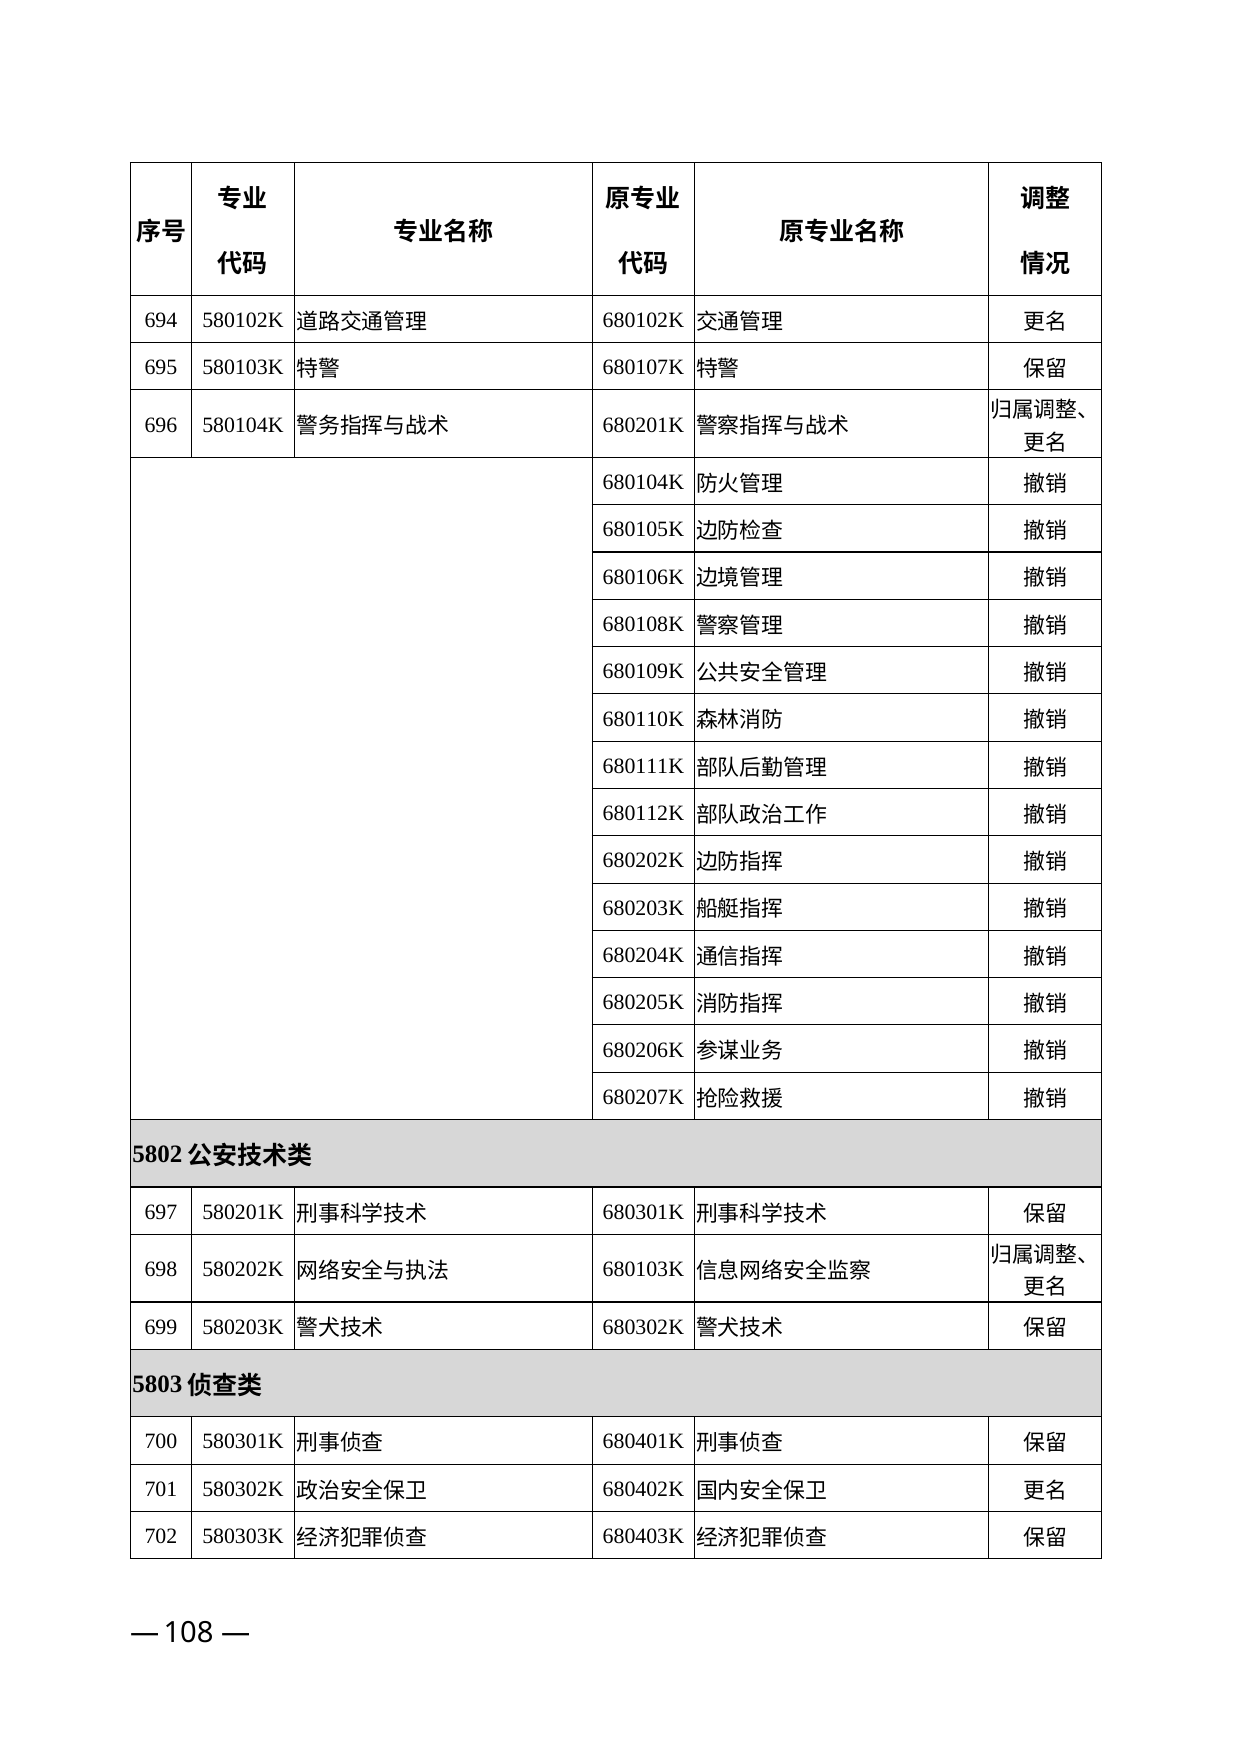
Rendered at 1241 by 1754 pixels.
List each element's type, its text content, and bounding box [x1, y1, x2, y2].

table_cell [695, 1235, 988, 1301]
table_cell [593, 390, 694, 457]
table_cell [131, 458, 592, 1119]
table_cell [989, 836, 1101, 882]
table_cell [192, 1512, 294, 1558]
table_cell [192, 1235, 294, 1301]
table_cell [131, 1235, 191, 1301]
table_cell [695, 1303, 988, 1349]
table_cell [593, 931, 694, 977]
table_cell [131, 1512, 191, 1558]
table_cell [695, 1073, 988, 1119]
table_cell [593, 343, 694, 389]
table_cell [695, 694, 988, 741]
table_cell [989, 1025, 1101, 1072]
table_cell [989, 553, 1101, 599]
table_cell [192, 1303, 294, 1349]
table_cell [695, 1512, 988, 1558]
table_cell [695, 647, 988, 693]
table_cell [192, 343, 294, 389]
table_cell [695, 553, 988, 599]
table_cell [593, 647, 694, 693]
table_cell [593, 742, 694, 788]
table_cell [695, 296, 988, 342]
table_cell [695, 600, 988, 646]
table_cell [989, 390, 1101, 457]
table_header 专业名称 [295, 163, 592, 294]
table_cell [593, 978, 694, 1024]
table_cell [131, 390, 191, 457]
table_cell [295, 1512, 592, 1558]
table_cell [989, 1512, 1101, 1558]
table_header 原专业 代码 [593, 163, 694, 294]
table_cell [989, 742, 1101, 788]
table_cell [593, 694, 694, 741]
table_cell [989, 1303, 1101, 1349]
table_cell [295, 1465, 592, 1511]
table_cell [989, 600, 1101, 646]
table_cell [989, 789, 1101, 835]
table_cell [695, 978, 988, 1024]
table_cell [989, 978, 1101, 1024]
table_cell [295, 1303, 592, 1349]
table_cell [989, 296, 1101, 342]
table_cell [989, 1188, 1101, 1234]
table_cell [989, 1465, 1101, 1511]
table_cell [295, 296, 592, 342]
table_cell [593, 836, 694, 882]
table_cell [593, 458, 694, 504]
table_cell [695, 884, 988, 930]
table_header 序号 [131, 163, 191, 294]
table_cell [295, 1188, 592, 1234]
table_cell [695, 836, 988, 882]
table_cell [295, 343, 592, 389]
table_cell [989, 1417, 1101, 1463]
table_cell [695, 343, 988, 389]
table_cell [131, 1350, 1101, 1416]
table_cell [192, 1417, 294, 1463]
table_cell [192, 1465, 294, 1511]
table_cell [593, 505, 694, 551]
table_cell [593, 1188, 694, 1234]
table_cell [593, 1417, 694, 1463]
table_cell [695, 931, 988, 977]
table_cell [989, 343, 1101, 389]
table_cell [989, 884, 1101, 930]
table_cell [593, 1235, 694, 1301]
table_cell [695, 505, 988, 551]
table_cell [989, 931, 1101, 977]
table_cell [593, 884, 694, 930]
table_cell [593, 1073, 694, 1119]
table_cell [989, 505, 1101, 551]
table_header 原专业名称 [695, 163, 988, 294]
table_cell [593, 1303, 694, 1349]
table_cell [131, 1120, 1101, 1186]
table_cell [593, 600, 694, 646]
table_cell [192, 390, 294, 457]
table_header 专业 代码 [192, 163, 294, 294]
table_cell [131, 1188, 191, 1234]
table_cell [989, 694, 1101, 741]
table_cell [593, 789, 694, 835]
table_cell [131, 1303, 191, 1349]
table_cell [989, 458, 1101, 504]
table_header 调整 情况 [989, 163, 1101, 294]
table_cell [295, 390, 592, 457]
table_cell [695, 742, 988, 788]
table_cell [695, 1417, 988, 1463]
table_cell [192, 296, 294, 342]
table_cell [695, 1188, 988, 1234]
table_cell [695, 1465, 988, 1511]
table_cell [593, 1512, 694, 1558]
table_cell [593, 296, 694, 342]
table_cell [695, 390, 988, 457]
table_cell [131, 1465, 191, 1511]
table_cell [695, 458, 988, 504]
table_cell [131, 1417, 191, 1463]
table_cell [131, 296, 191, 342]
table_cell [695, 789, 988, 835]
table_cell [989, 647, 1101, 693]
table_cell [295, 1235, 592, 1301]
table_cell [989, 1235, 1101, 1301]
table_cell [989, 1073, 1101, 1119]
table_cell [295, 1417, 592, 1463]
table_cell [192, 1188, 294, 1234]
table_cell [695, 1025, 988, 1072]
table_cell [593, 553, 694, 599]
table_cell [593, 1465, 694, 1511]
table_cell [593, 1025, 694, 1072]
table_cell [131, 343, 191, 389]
